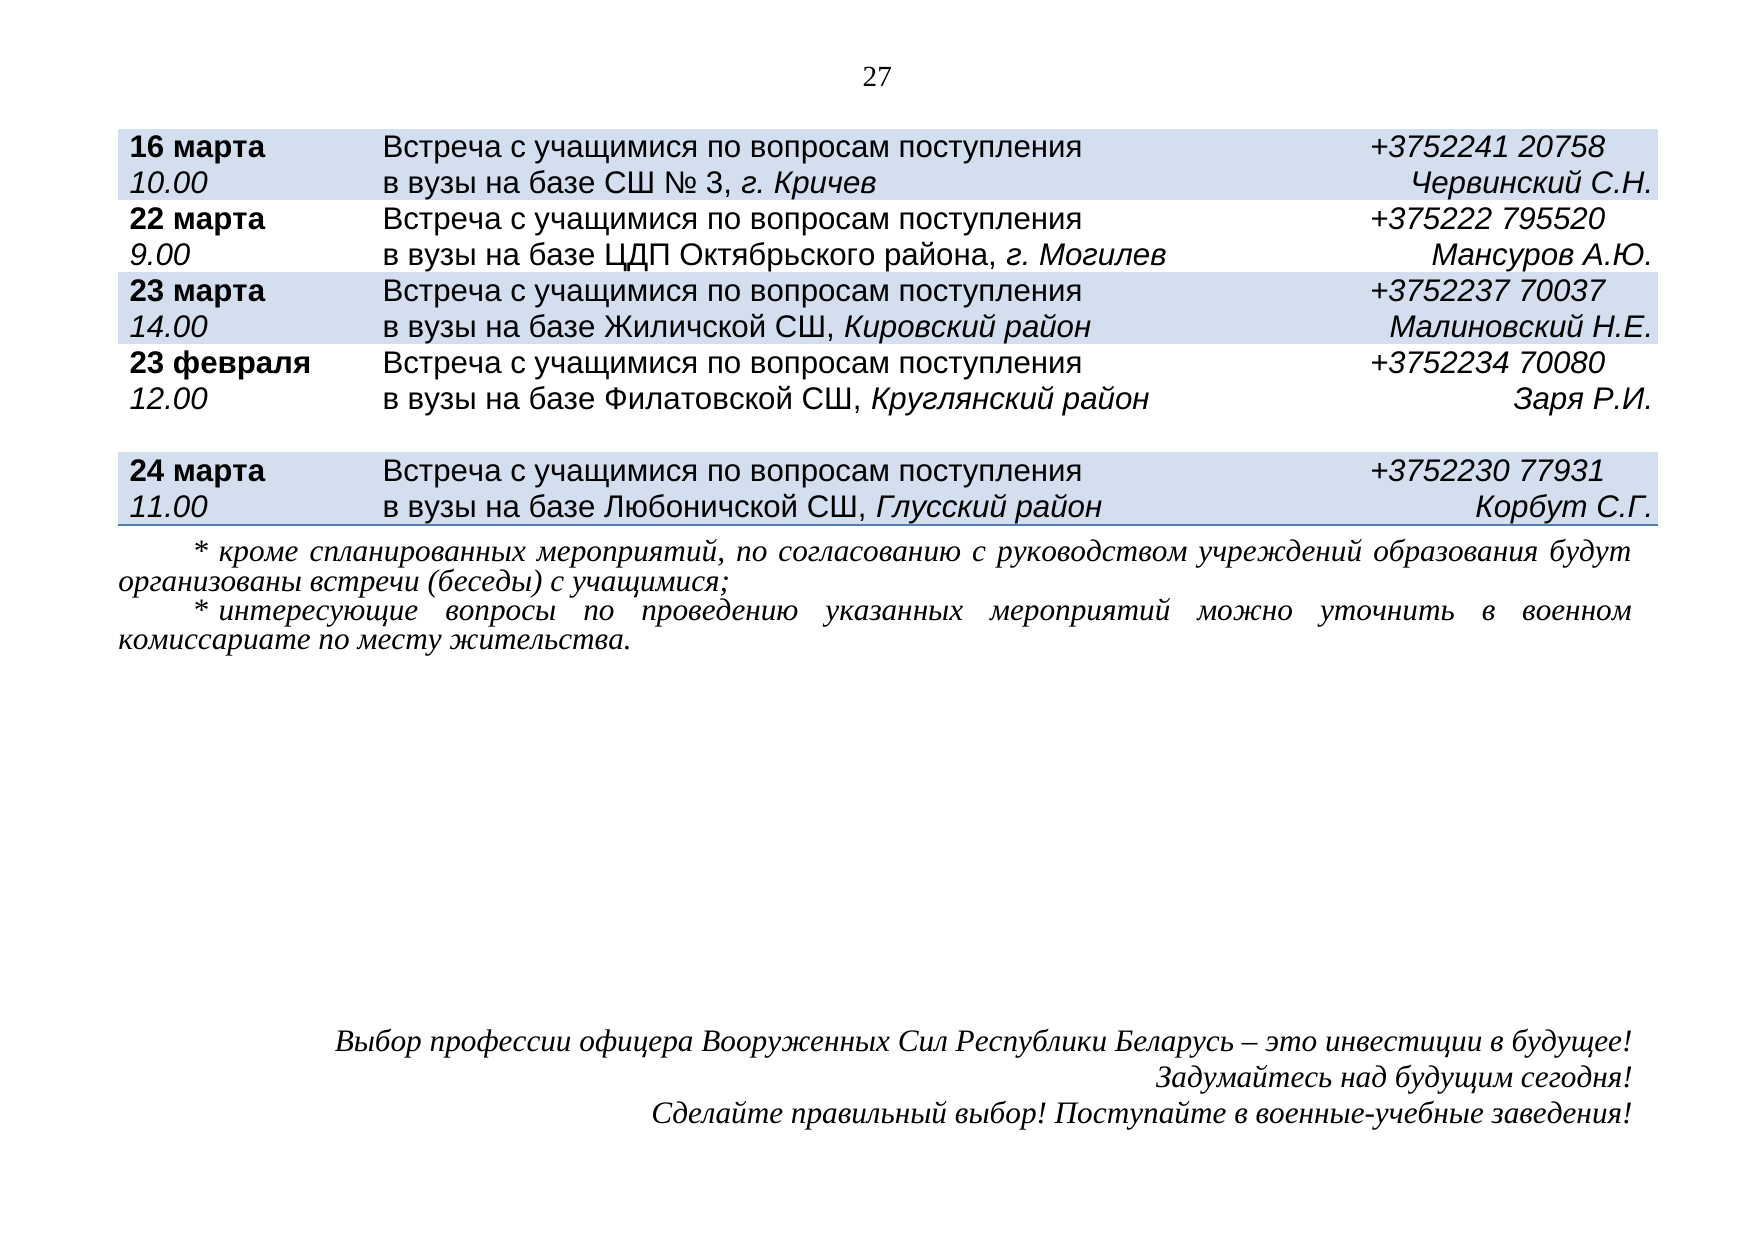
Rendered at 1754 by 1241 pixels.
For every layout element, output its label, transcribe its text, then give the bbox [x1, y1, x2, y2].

table_cell 23 февраля 12.00 [118, 344, 353, 452]
text * кроме спланированных мероприятий, по согласованию с руководством учреждений образования будут организованы встречи (беседы) с учащимися; [118, 538, 1636, 597]
table_cell 16 марта 10.00 [118, 129, 353, 200]
table_cell +3752237 70037 Малиновский Н.Е. [1340, 272, 1658, 344]
table_cell 23 марта 14.00 [118, 272, 353, 344]
table_cell +3752234 70080 Заря Р.И. [1340, 344, 1658, 452]
table_cell Встреча с учащимися по вопросам поступления в вузы на базе Филатовской СШ, Круглянский район [353, 344, 1340, 452]
table_cell 22 марта 9.00 [118, 200, 353, 272]
table_cell Встреча с учащимися по вопросам поступления в вузы на базе СШ № 3, г. Кричев [353, 129, 1340, 200]
table_cell +3752230 77931 Корбут С.Г. [1340, 452, 1658, 524]
table_cell Встреча с учащимися по вопросам поступления в вузы на базе ЦДП Октябрьского района, г. Могилев [353, 200, 1340, 272]
table_cell +375222 795520 Мансуров А.Ю. [1340, 200, 1658, 272]
table_cell 24 марта 11.00 [118, 452, 353, 524]
text * интересующие вопросы по проведению указанных мероприятий можно уточнить в военном комиссариате по месту жительства. [118, 597, 1636, 655]
table_cell Встреча с учащимися по вопросам поступления в вузы на базе Любоничской СШ, Глусский район [353, 452, 1340, 524]
table_cell Встреча с учащимися по вопросам поступления в вузы на базе Жиличской СШ, Кировский район [353, 272, 1340, 344]
table_cell +3752241 20758 Червинский С.Н. [1340, 129, 1658, 200]
